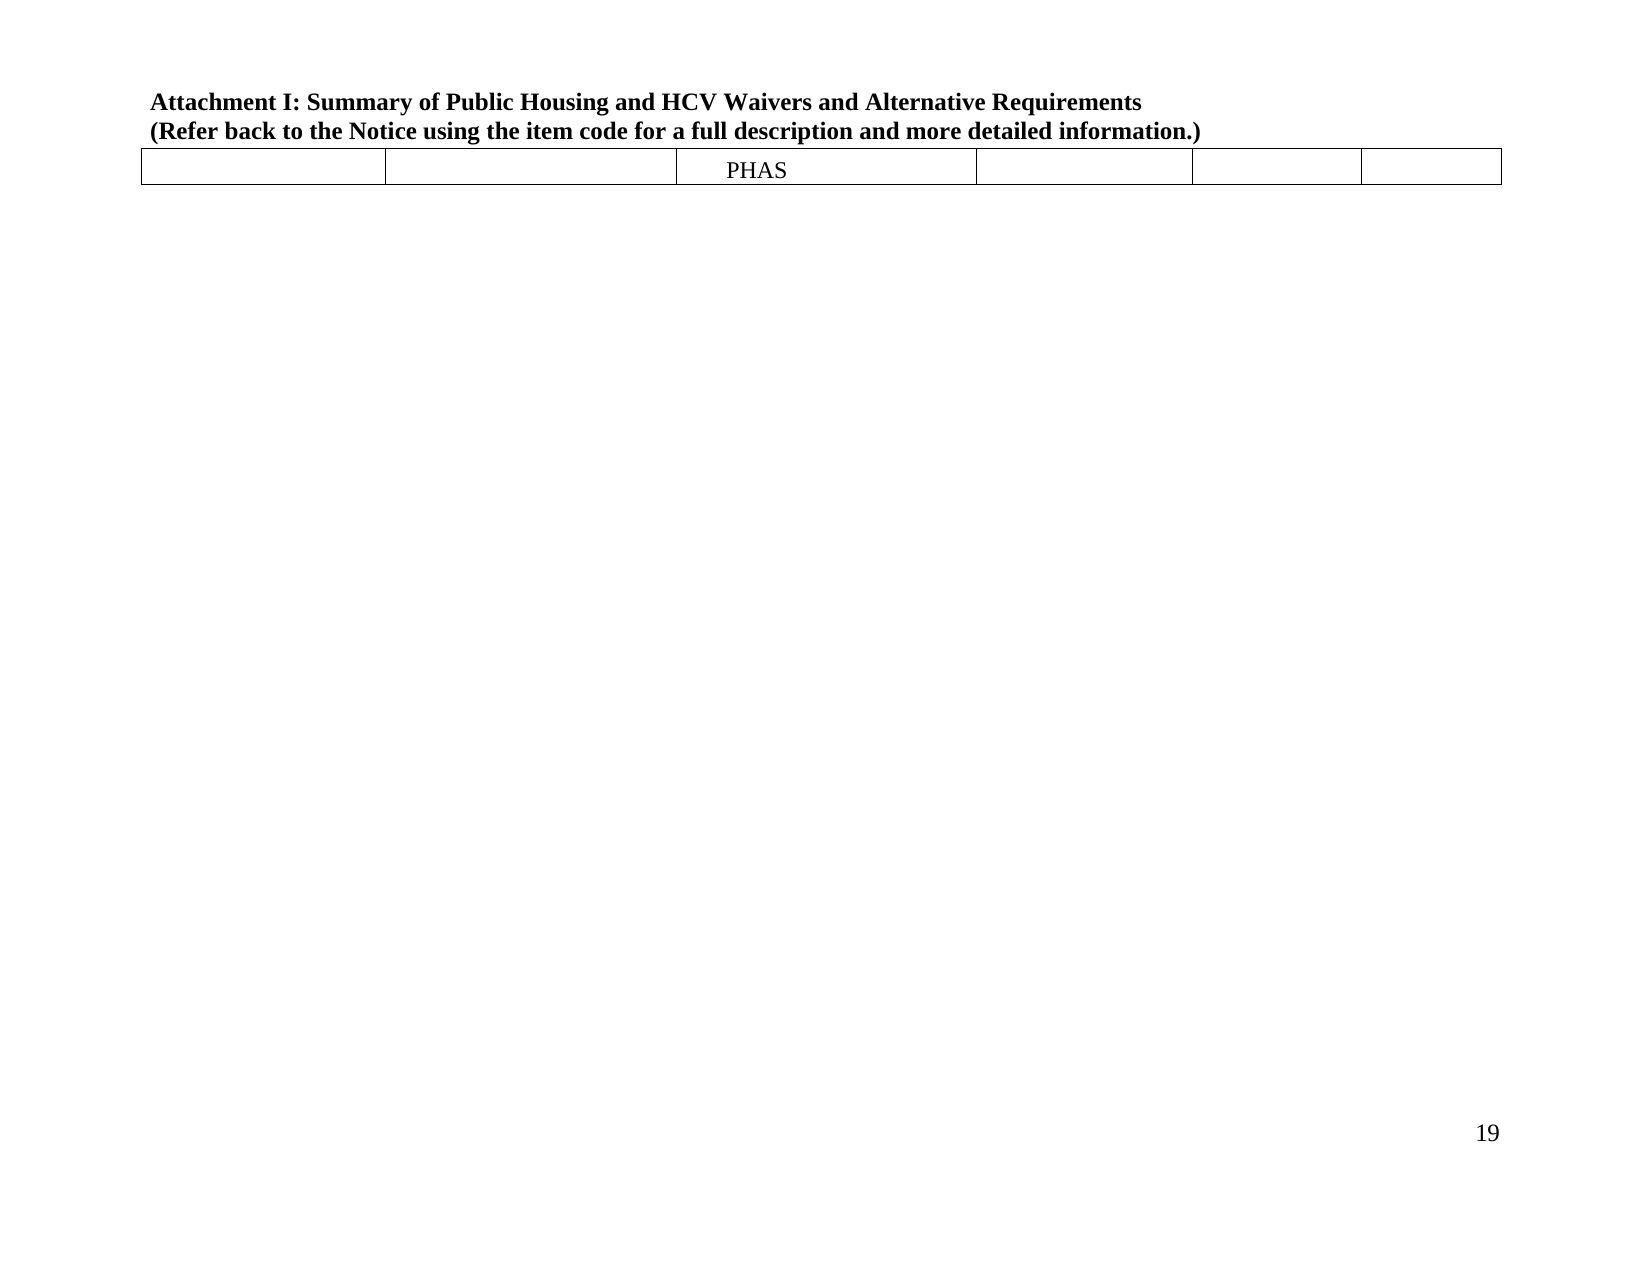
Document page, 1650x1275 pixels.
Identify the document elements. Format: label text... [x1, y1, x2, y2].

table_cell NO [1193, 149, 1361, 184]
table_cell [1362, 149, 1501, 184]
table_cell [977, 149, 1192, 184]
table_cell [386, 149, 676, 184]
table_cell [142, 149, 385, 184]
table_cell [677, 149, 976, 184]
